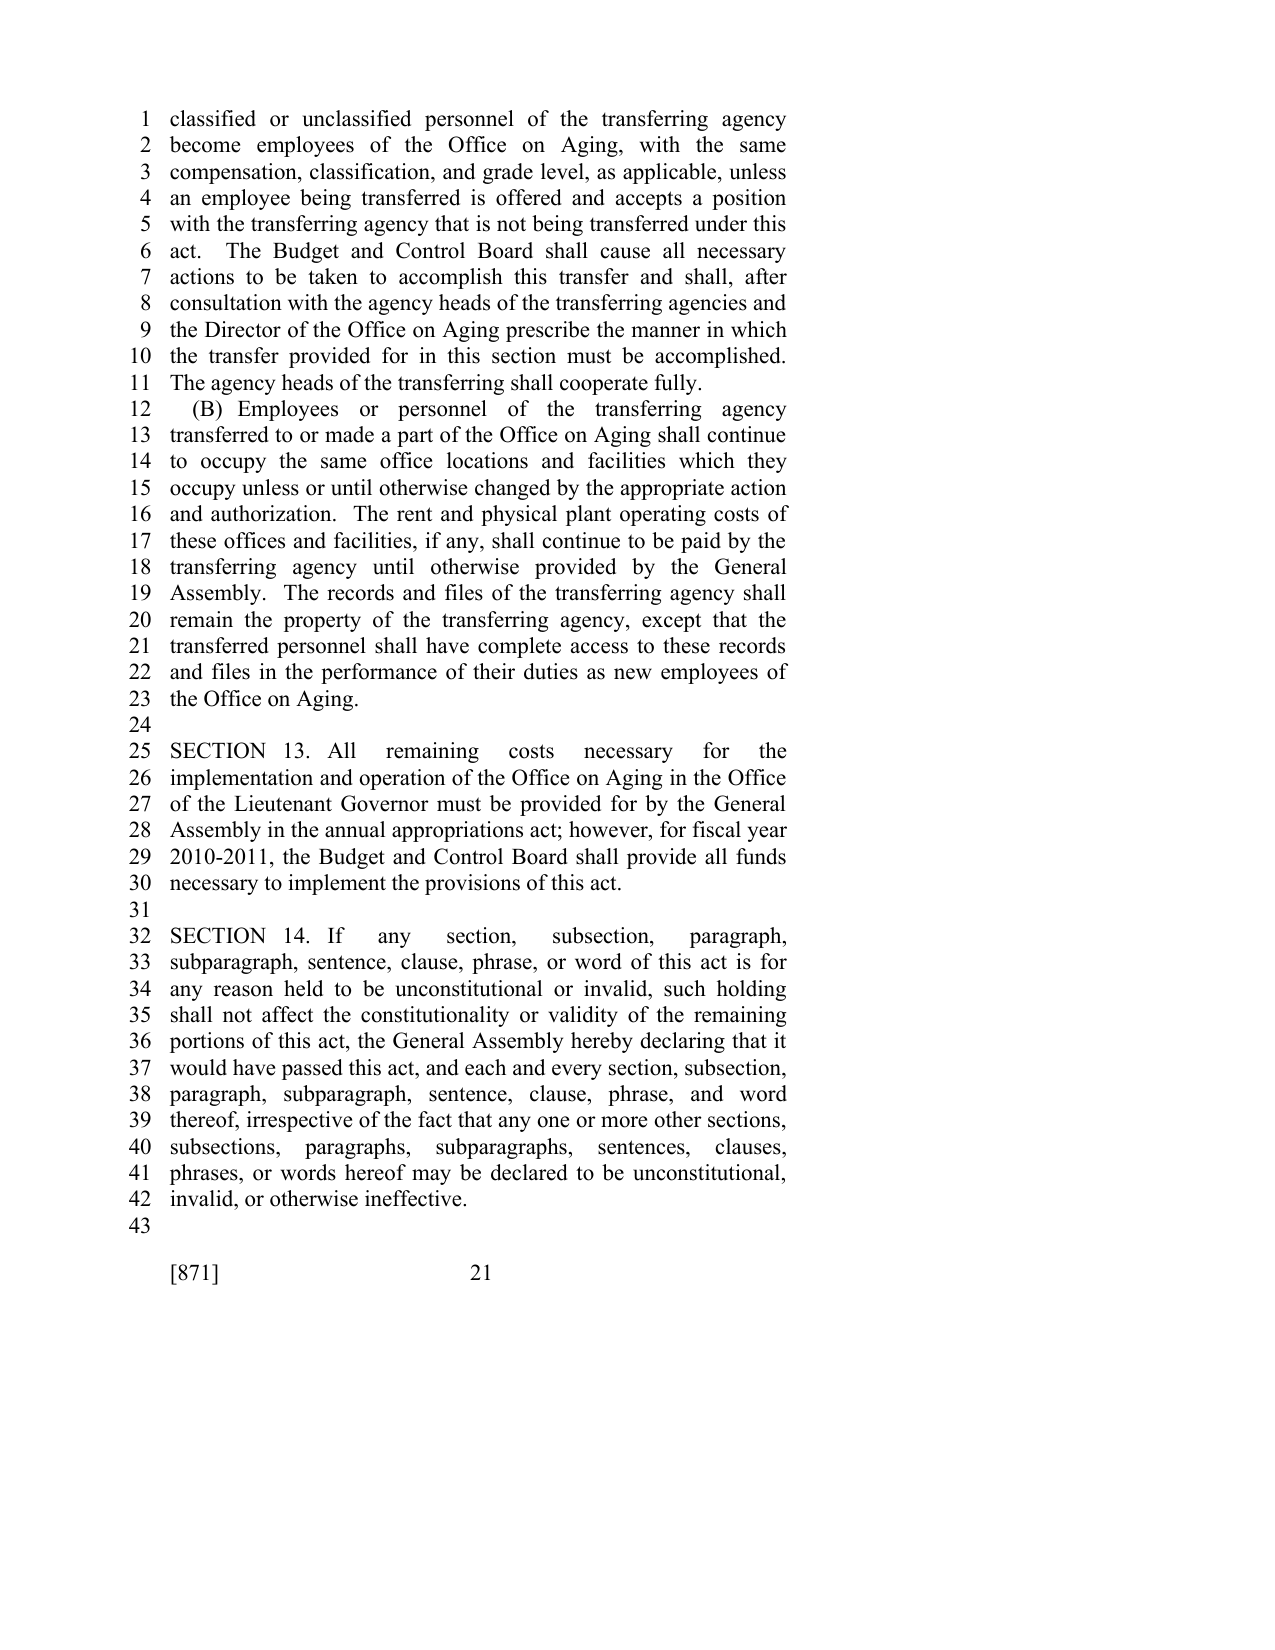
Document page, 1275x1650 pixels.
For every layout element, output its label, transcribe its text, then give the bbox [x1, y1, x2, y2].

text (B) Employees or personnel of the transferring agency transferred to or made a part of the Office on Aging shall continue to occupy the same office locations and facilities which they occupy unless or until otherwise changed by the appropriate action and authorization. The rent and physical plant operating costs of these offices and facilities, if any, shall continue to be paid by the transferring agency until otherwise provided by the General Assembly. The records and files of the transferring agency shall remain the property of the transferring agency, except that the transferred personnel shall have complete access to these records and files in the performance of their duties as new employees of the Office on Aging. [169, 395, 787, 711]
text SECTION 13. All remaining costs necessary for the implementation and operation of the Office on Aging in the Office of the Lieutenant Governor must be provided for by the General Assembly in the annual appropriations act; however, for fiscal year 2010-2011, the Budget and Control Board shall provide all funds necessary to implement the provisions of this act. [169, 737, 787, 896]
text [169, 105, 787, 395]
text SECTION 14. If any section, subsection, paragraph, subparagraph, sentence, clause, phrase, or word of this act is for any reason held to be unconstitutional or invalid, such holding shall not affect the constitutionality or validity of the remaining portions of this act, the General Assembly hereby declaring that it would have passed this act, and each and every section, subsection, paragraph, subparagraph, sentence, clause, phrase, and word thereof, irrespective of the fact that any one or more other sections, subsections, paragraphs, subparagraphs, sentences, clauses, phrases, or words hereof may be declared to be unconstitutional, invalid, or otherwise ineffective. [169, 922, 787, 1212]
